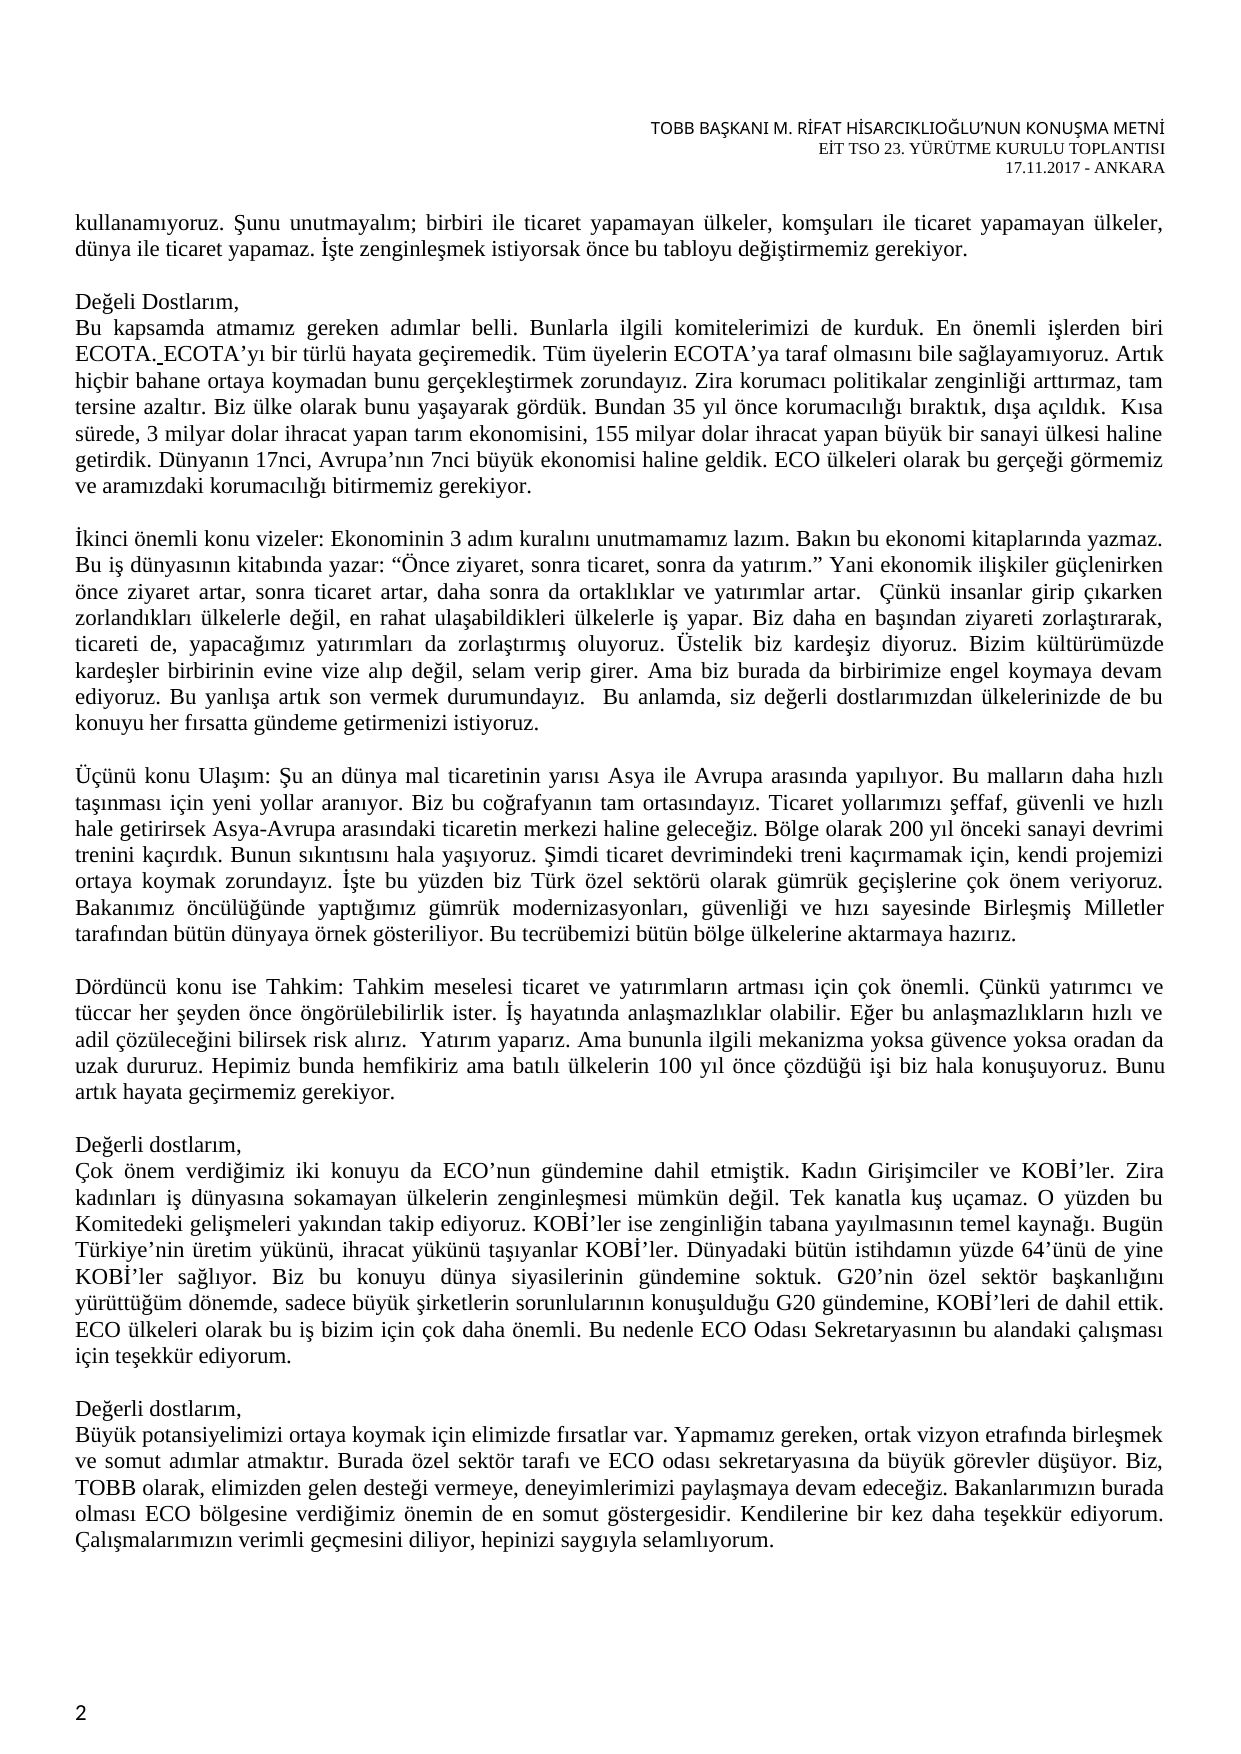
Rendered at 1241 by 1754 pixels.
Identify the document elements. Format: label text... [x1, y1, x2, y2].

text İkinci önemli konu vizeler: Ekonominin 3 adım kuralını unutmamamız lazım. Bakın bu ekonomi kitaplarında yazmaz. Bu iş dünyasının kitabında yazar: “Önce ziyaret, sonra ticaret, sonra da yatırım.” Yani ekonomik ilişkiler güçlenirken önce ziyaret artar, sonra ticaret artar, daha sonra da ortaklıklar ve yatırımlar artar. Çünkü insanlar girip çıkarken zorlandıkları ülkelerle değil, en rahat ulaşabildikleri ülkelerle iş yapar. Biz daha en başından ziyareti zorlaştırarak, ticareti de, yapacağımız yatırımları da zorlaştırmış oluyoruz. Üstelik biz kardeşiz diyoruz. Bizim kültürümüzde kardeşler birbirinin evine vize alıp değil, selam verip girer. Ama biz burada da birbirimize engel koymaya devam ediyoruz. Bu yanlışa artık son vermek durumundayız. Bu anlamda, siz değerli dostlarımızdan ülkelerinizde de bu konuyu her fırsatta gündeme getirmenizi istiyoruz. [75, 525, 1165, 736]
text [75, 209, 1165, 261]
text Çok önem verdiğimiz iki konuyu da ECO’nun gündemine dahil etmiştik. Kadın Girişimciler ve KOBİ’ler. Zira kadınları iş dünyasına sokamayan ülkelerin zenginleşmesi mümkün değil. Tek kanatla kuş uçamaz. O yüzden bu Komitedeki gelişmeleri yakından takip ediyoruz. KOBİ’ler ise zenginliğin tabana yayılmasının temel kaynağı. Bugün Türkiye’nin üretim yükünü, ihracat yükünü taşıyanlar KOBİ’ler. Dünyadaki bütün istihdamın yüzde 64’ünü de yine KOBİ’ler sağlıyor. Biz bu konuyu dünya siyasilerinin gündemine soktuk. G20’nin özel sektör başkanlığını yürüttüğüm dönemde, sadece büyük şirketlerin sorunlularının konuşulduğu G20 gündemine, KOBİ’leri de dahil ettik. ECO ülkeleri olarak bu iş bizim için çok daha önemli. Bu nedenle ECO Odası Sekretaryasının bu alandaki çalışması için teşekkür ediyorum. [75, 1157, 1165, 1368]
text Bu kapsamda atmamız gereken adımlar belli. Bunlarla ilgili komitelerimizi de kurduk. En önemli işlerden biri ECOTA. ECOTA’yı bir türlü hayata geçiremedik. Tüm üyelerin ECOTA’ya taraf olmasını bile sağlayamıyoruz. Artık hiçbir bahane ortaya koymadan bunu gerçekleştirmek zorundayız. Zira korumacı politikalar zenginliği arttırmaz, tam tersine azaltır. Biz ülke olarak bunu yaşayarak gördük. Bundan 35 yıl önce korumacılığı bıraktık, dışa açıldık. Kısa sürede, 3 milyar dolar ihracat yapan tarım ekonomisini, 155 milyar dolar ihracat yapan büyük bir sanayi ülkesi haline getirdik. Dünyanın 17nci, Avrupa’nın 7nci büyük ekonomisi haline geldik. ECO ülkeleri olarak bu gerçeği görmemiz ve aramızdaki korumacılığı bitirmemiz gerekiyor. [75, 314, 1165, 499]
text Dördüncü konu ise Tahkim: Tahkim meselesi ticaret ve yatırımların artması için çok önemli. Çünkü yatırımcı ve tüccar her şeyden önce öngörülebilirlik ister. İş hayatında anlaşmazlıklar olabilir. Eğer bu anlaşmazlıkların hızlı ve adil çözüleceğini bilirsek risk alırız. Yatırım yaparız. Ama bununla ilgili mekanizma yoksa güvence yoksa oradan da uzak dururuz. Hepimiz bunda hemfikiriz ama batılı ülkelerin 100 yıl önce çözdüğü işi biz hala konuşuyoruz. Bunu artık hayata geçirmemiz gerekiyor. [75, 973, 1165, 1105]
text Büyük potansiyelimizi ortaya koymak için elimizde fırsatlar var. Yapmamız gereken, ortak vizyon etrafında birleşmek ve somut adımlar atmaktır. Burada özel sektör tarafı ve ECO odası sekretaryasına da büyük görevler düşüyor. Biz, TOBB olarak, elimizden gelen desteği vermeye, deneyimlerimizi paylaşmaya devam edeceğiz. Bakanlarımızın burada olması ECO bölgesine verdiğimiz önemin de en somut göstergesidir. Kendilerine bir kez daha teşekkür ediyorum. Çalışmalarımızın verimli geçmesini diliyor, hepinizi saygıyla selamlıyorum. [75, 1421, 1165, 1553]
text Üçünü konu Ulaşım: Şu an dünya mal ticaretinin yarısı Asya ile Avrupa arasında yapılıyor. Bu malların daha hızlı taşınması için yeni yollar aranıyor. Biz bu coğrafyanın tam ortasındayız. Ticaret yollarımızı şeffaf, güvenli ve hızlı hale getirirsek Asya-Avrupa arasındaki ticaretin merkezi haline geleceğiz. Bölge olarak 200 yıl önceki sanayi devrimi trenini kaçırdık. Bunun sıkıntısını hala yaşıyoruz. Şimdi ticaret devrimindeki treni kaçırmamak için, kendi projemizi ortaya koymak zorundayız. İşte bu yüzden biz Türk özel sektörü olarak gümrük geçişlerine çok önem veriyoruz. Bakanımız öncülüğünde yaptığımız gümrük modernizasyonları, güvenliği ve hızı sayesinde Birleşmiş Milletler tarafından bütün dünyaya örnek gösteriliyor. Bu tecrübemizi bütün bölge ülkelerine aktarmaya hazırız. [75, 762, 1165, 947]
text Değerli dostlarım, [75, 1131, 1165, 1157]
text Değerli dostlarım, [75, 1395, 1165, 1421]
text Değeli Dostlarım, [75, 288, 1165, 314]
